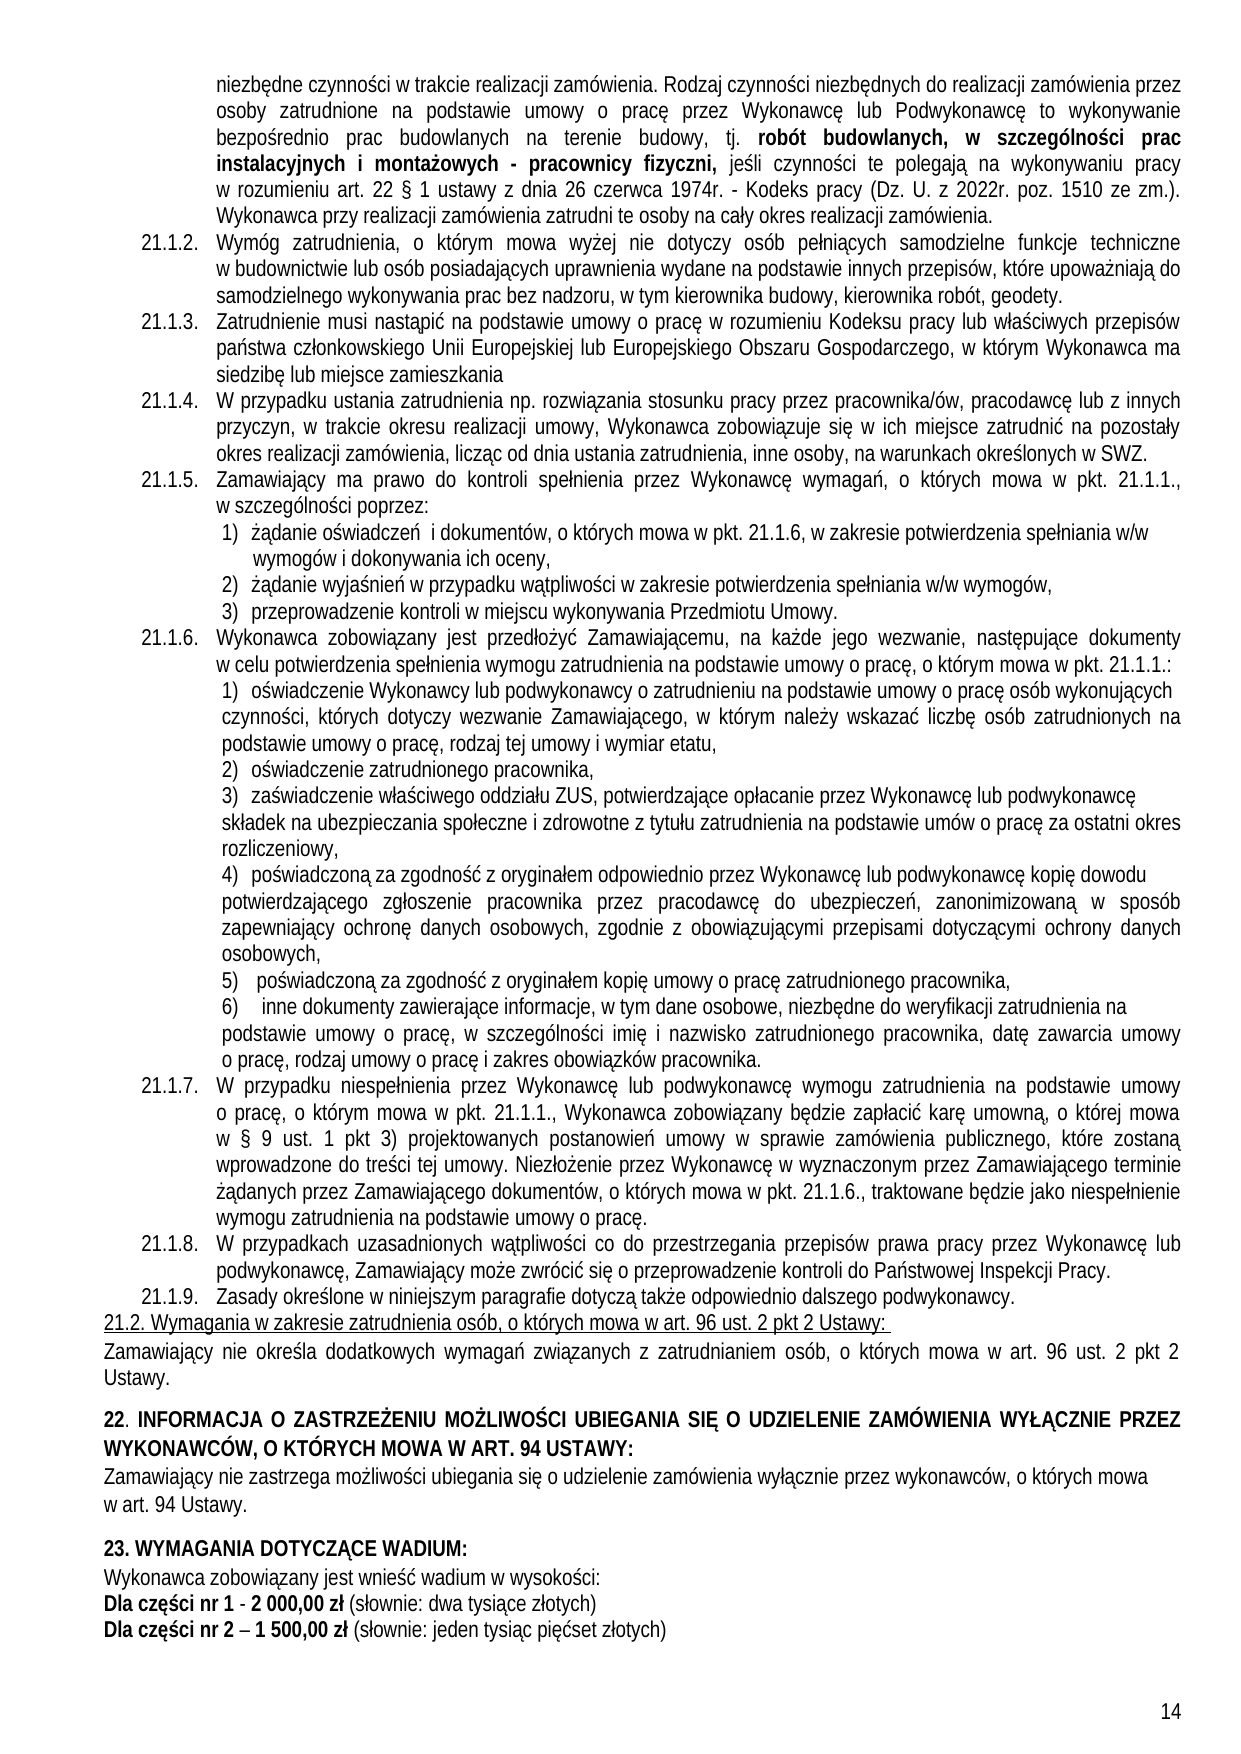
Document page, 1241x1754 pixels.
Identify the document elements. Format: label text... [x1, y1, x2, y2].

text 23. WYMAGANIA DOTYCZĄCE WADIUM: [103, 1535, 1181, 1562]
text czynności, których dotyczy wezwanie Zamawiającego, w którym należy wskazać liczbę osób zatrudnionych na podstawie umowy o pracę, rodzaj tej umowy i wymiar etatu, [222, 703, 1181, 756]
text Dla części nr 1 - 2 000,00 zł (słownie: dwa tysiące złotych) [103, 1590, 1181, 1616]
list W przypadku ustania zatrudnienia np. rozwiązania stosunku pracy przez pracownika/ów, pracodawcę lub z innych przyczyn, w trakcie okresu realizacji umowy, Wykonawca zobowiązuje się w ich miejsce zatrudnić na pozostały okres realizacji zamówienia, licząc od dnia ustania zatrudnienia, inne osoby, na warunkach określonych w SWZ. [141, 387, 1181, 466]
list poświadczoną za zgodność z oryginałem odpowiednio przez Wykonawcę lub podwykonawcę kopię dowodu [192, 861, 1181, 888]
text podstawie umowy o pracę, w szczególności imię i nazwisko zatrudnionego pracownika, datę zawarcia umowy o pracę, rodzaj umowy o pracę i zakres obowiązków pracownika. [222, 1019, 1181, 1072]
list zaświadczenie właściwego oddziału ZUS, potwierdzające opłacanie przez Wykonawcę lub podwykonawcę [192, 782, 1181, 809]
list Wykonawca zobowiązany jest przedłożyć Zamawiającemu, na każde jego wezwanie, następujące dokumenty w celu potwierdzenia spełnienia wymogu zatrudnienia na podstawie umowy o pracę, o którym mowa w pkt. 21.1.1.: [141, 624, 1181, 677]
list Zasady określone w niniejszym paragrafie dotyczą także odpowiednio dalszego podwykonawcy. [141, 1283, 1181, 1309]
list poświadczoną za zgodność z oryginałem kopię umowy o pracę zatrudnionego pracownika, [192, 967, 1181, 993]
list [141, 71, 1181, 229]
list Zatrudnienie musi nastąpić na podstawie umowy o pracę w rozumieniu Kodeksu pracy lub właściwych przepisów państwa członkowskiego Unii Europejskiej lub Europejskiego Obszaru Gospodarczego, w którym Wykonawca ma siedzibę lub miejsce zamieszkania [141, 308, 1181, 387]
text Wykonawca zobowiązany jest wnieść wadium w wysokości: [103, 1564, 1181, 1590]
text składek na ubezpieczania społeczne i zdrowotne z tytułu zatrudnienia na podstawie umów o pracę za ostatni okres rozliczeniowy, [222, 809, 1181, 861]
text potwierdzającego zgłoszenie pracownika przez pracodawcę do ubezpieczeń, zanonimizowaną w sposób zapewniający ochronę danych osobowych, zgodnie z obowiązującymi przepisami dotyczącymi ochrony danych osobowych, [222, 888, 1181, 967]
list przeprowadzenie kontroli w miejscu wykonywania Przedmiotu Umowy. [192, 598, 1181, 624]
list inne dokumenty zawierające informacje, w tym dane osobowe, niezbędne do weryfikacji zatrudnienia na [192, 993, 1181, 1019]
list Wymóg zatrudnienia, o którym mowa wyżej nie dotyczy osób pełniących samodzielne funkcje techniczne w budownictwie lub osób posiadających uprawnienia wydane na podstawie innych przepisów, które upoważniają do samodzielnego wykonywania prac bez nadzoru, w tym kierownika budowy, kierownika robót, geodety. [141, 229, 1181, 308]
text Zamawiający nie zastrzega możliwości ubiegania się o udzielenie zamówienia wyłącznie przez wykonawców, o których mowa w art. 94 Ustawy. [103, 1463, 1181, 1518]
text Zamawiający nie określa dodatkowych wymagań związanych z zatrudnianiem osób, o których mowa w art. 96 ust. 2 pkt 2 Ustawy. [103, 1338, 1181, 1391]
list Zamawiający ma prawo do kontroli spełnienia przez Wykonawcę wymagań, o których mowa w pkt. 21.1.1., w szczególności poprzez: [141, 466, 1181, 519]
text Dla części nr 2 – 1 500,00 zł (słownie: jeden tysiąc pięćset złotych) [103, 1616, 1181, 1643]
list żądanie oświadczeń i dokumentów, o których mowa w pkt. 21.1.6, w zakresie potwierdzenia spełniania w/w [192, 519, 1181, 545]
text 21.2. Wymagania w zakresie zatrudnienia osób, o których mowa w art. 96 ust. 2 pkt 2 Ustawy: [103, 1309, 1181, 1336]
text wymogów i dokonywania ich oceny, [222, 545, 1181, 571]
list W przypadku niespełnienia przez Wykonawcę lub podwykonawcę wymogu zatrudnienia na podstawie umowy o pracę, o którym mowa w pkt. 21.1.1., Wykonawca zobowiązany będzie zapłacić karę umowną, o której mowa w § 9 ust. 1 pkt 3) projektowanych postanowień umowy w sprawie zamówienia publicznego, które zostaną wprowadzone do treści tej umowy. Niezłożenie przez Wykonawcę w wyznaczonym przez Zamawiającego terminie żądanych przez Zamawiającego dokumentów, o których mowa w pkt. 21.1.6., traktowane będzie jako niespełnienie wymogu zatrudnienia na podstawie umowy o pracę. [141, 1072, 1181, 1230]
text 22. INFORMACJA O ZASTRZEŻENIU MOŻLIWOŚCI UBIEGANIA SIĘ O UDZIELENIE ZAMÓWIENIA WYŁĄCZNIE PRZEZ WYKONAWCÓW, O KTÓRYCH MOWA W ART. 94 USTAWY: [103, 1406, 1181, 1461]
list żądanie wyjaśnień w przypadku wątpliwości w zakresie potwierdzenia spełniania w/w wymogów, [192, 571, 1181, 598]
list oświadczenie zatrudnionego pracownika, [192, 756, 1181, 782]
list W przypadkach uzasadnionych wątpliwości co do przestrzegania przepisów prawa pracy przez Wykonawcę lub podwykonawcę, Zamawiający może zwrócić się o przeprowadzenie kontroli do Państwowej Inspekcji Pracy. [141, 1230, 1181, 1283]
list oświadczenie Wykonawcy lub podwykonawcy o zatrudnieniu na podstawie umowy o pracę osób wykonujących [192, 677, 1181, 703]
